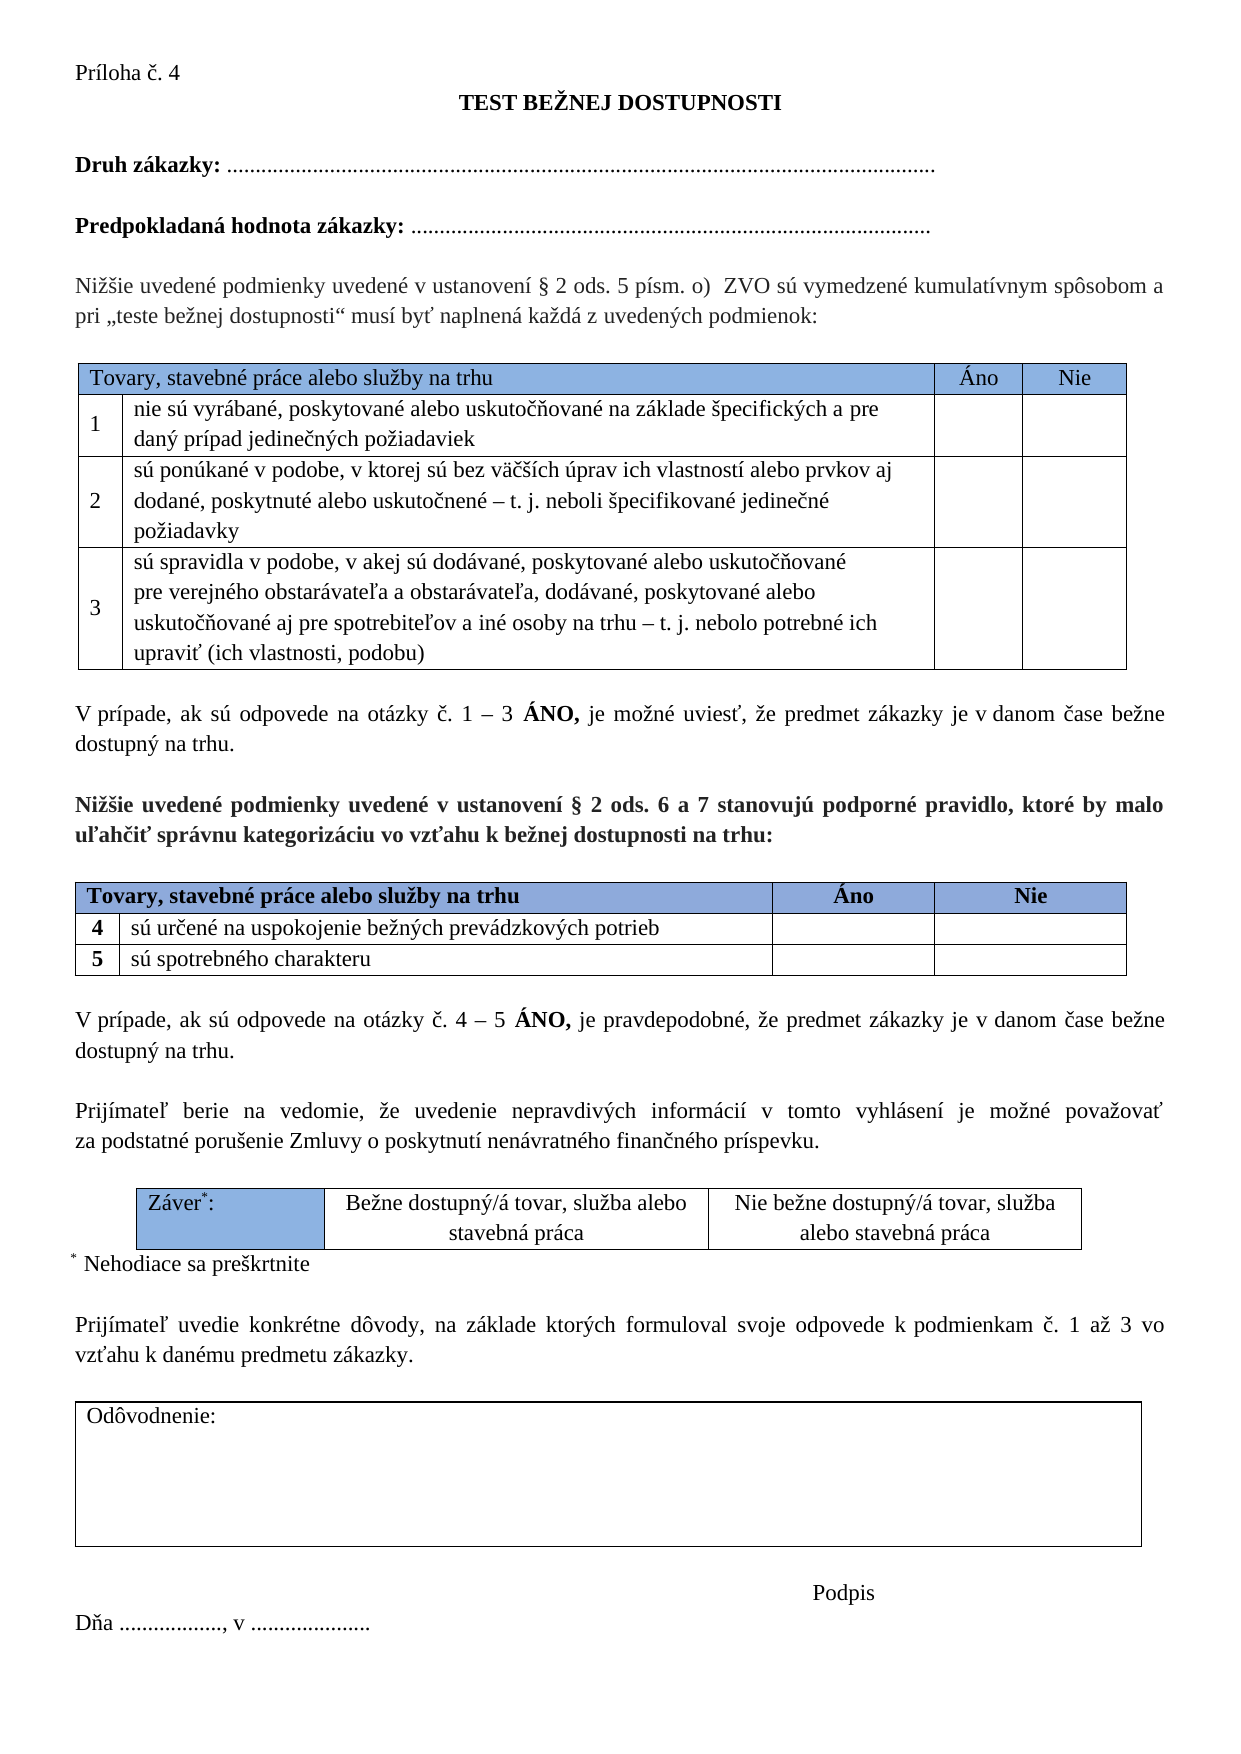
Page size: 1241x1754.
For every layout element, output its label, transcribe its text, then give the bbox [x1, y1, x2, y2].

text Dňa .................., v ..................... [75, 1609, 1165, 1636]
table_cell 5 [76, 945, 119, 975]
table_header Tovary, stavebné práce alebo služby na trhu [79, 364, 934, 394]
table_header Záver*: [137, 1189, 324, 1249]
text Nižšie uvedené podmienky uvedené v ustanovení § 2 ods. 5 písm. o) ZVO sú vymedzené kumulatívnym spôsobom a pri „teste bežnej dostupnosti“ musí byť naplnená každá z uvedených podmienok: [75, 272, 1165, 329]
table_cell [935, 945, 1126, 975]
text Predpokladaná hodnota zákazky: ........................................................................................... [75, 212, 1165, 238]
text Prijímateľ berie na vedomie, že uvedenie nepravdivých informácií v tomto vyhlásení je možné považovať za podstatné porušenie Zmluvy o poskytnutí nenávratného finančného príspevku. [75, 1097, 1165, 1154]
text TEST BEŽNEJ DOSTUPNOSTI [75, 89, 1165, 116]
text Nižšie uvedené podmienky uvedené v ustanovení § 2 ods. 6 a 7 stanovujú podporné pravidlo, ktoré by malo uľahčiť správnu kategorizáciu vo vzťahu k bežnej dostupnosti na trhu: [75, 791, 1165, 847]
table_cell sú spotrebného charakteru [120, 945, 772, 975]
table_header Nie [1023, 364, 1126, 394]
table_cell sú spravidla v podobe, v akej sú dodávané, poskytované alebo uskutočňované pre verejného obstarávateľa a obstarávateľa, dodávané, poskytované alebo uskutočňované aj pre spotrebiteľov a iné osoby na trhu – t. j. nebolo potrebné ich upraviť (ich vlastnosti, podobu) [123, 548, 934, 669]
table_cell [1023, 457, 1126, 547]
table_cell 3 [79, 548, 122, 669]
table_cell [935, 457, 1022, 547]
table_header Odôvodnenie: [76, 1403, 1141, 1546]
table_cell nie sú vyrábané, poskytované alebo uskutočňované na základe špecifických a pre daný prípad jedinečných požiadaviek [123, 395, 934, 456]
table_header Áno [773, 883, 934, 913]
table_cell [935, 914, 1126, 944]
text Prijímateľ uvedie konkrétne dôvody, na základe ktorých formuloval svoje odpovede k podmienkam č. 1 až 3 vo vzťahu k danému predmetu zákazky. [75, 1311, 1165, 1367]
text Druh zákazky: ............................................................................................................................ [75, 151, 1165, 178]
table_header Nie bežne dostupný/á tovar, služba alebo stavebná práca [709, 1189, 1081, 1249]
text * Nehodiace sa preškrtnite [60, 1250, 1165, 1277]
text Podpis [75, 1579, 1165, 1605]
table_cell [773, 945, 934, 975]
table_cell 4 [76, 914, 119, 944]
table_cell sú určené na uspokojenie bežných prevádzkových potrieb [120, 914, 772, 944]
text V prípade, ak sú odpovede na otázky č. 4 – 5 ÁNO, je pravdepodobné, že predmet zákazky je v danom čase bežne dostupný na trhu. [75, 1007, 1165, 1063]
text V prípade, ak sú odpovede na otázky č. 1 – 3 ÁNO, je možné uviesť, že predmet zákazky je v danom čase bežne dostupný na trhu. [75, 700, 1165, 757]
table_cell 1 [79, 395, 122, 456]
table_cell [935, 548, 1022, 669]
table_cell [1023, 395, 1126, 456]
table_cell [1023, 548, 1126, 669]
table_cell sú ponúkané v podobe, v ktorej sú bez väčších úprav ich vlastností alebo prvkov aj dodané, poskytnuté alebo uskutočnené – t. j. neboli špecifikované jedinečné požiadavky [123, 457, 934, 547]
table_header Nie [935, 883, 1126, 913]
table_cell 2 [79, 457, 122, 547]
table_header Áno [935, 364, 1022, 394]
text Príloha č. 4 [75, 59, 1165, 85]
table_cell [773, 914, 934, 944]
table_header Bežne dostupný/á tovar, služba alebo stavebná práca [325, 1189, 708, 1249]
table_cell [935, 395, 1022, 456]
table_header Tovary, stavebné práce alebo služby na trhu [76, 883, 772, 913]
